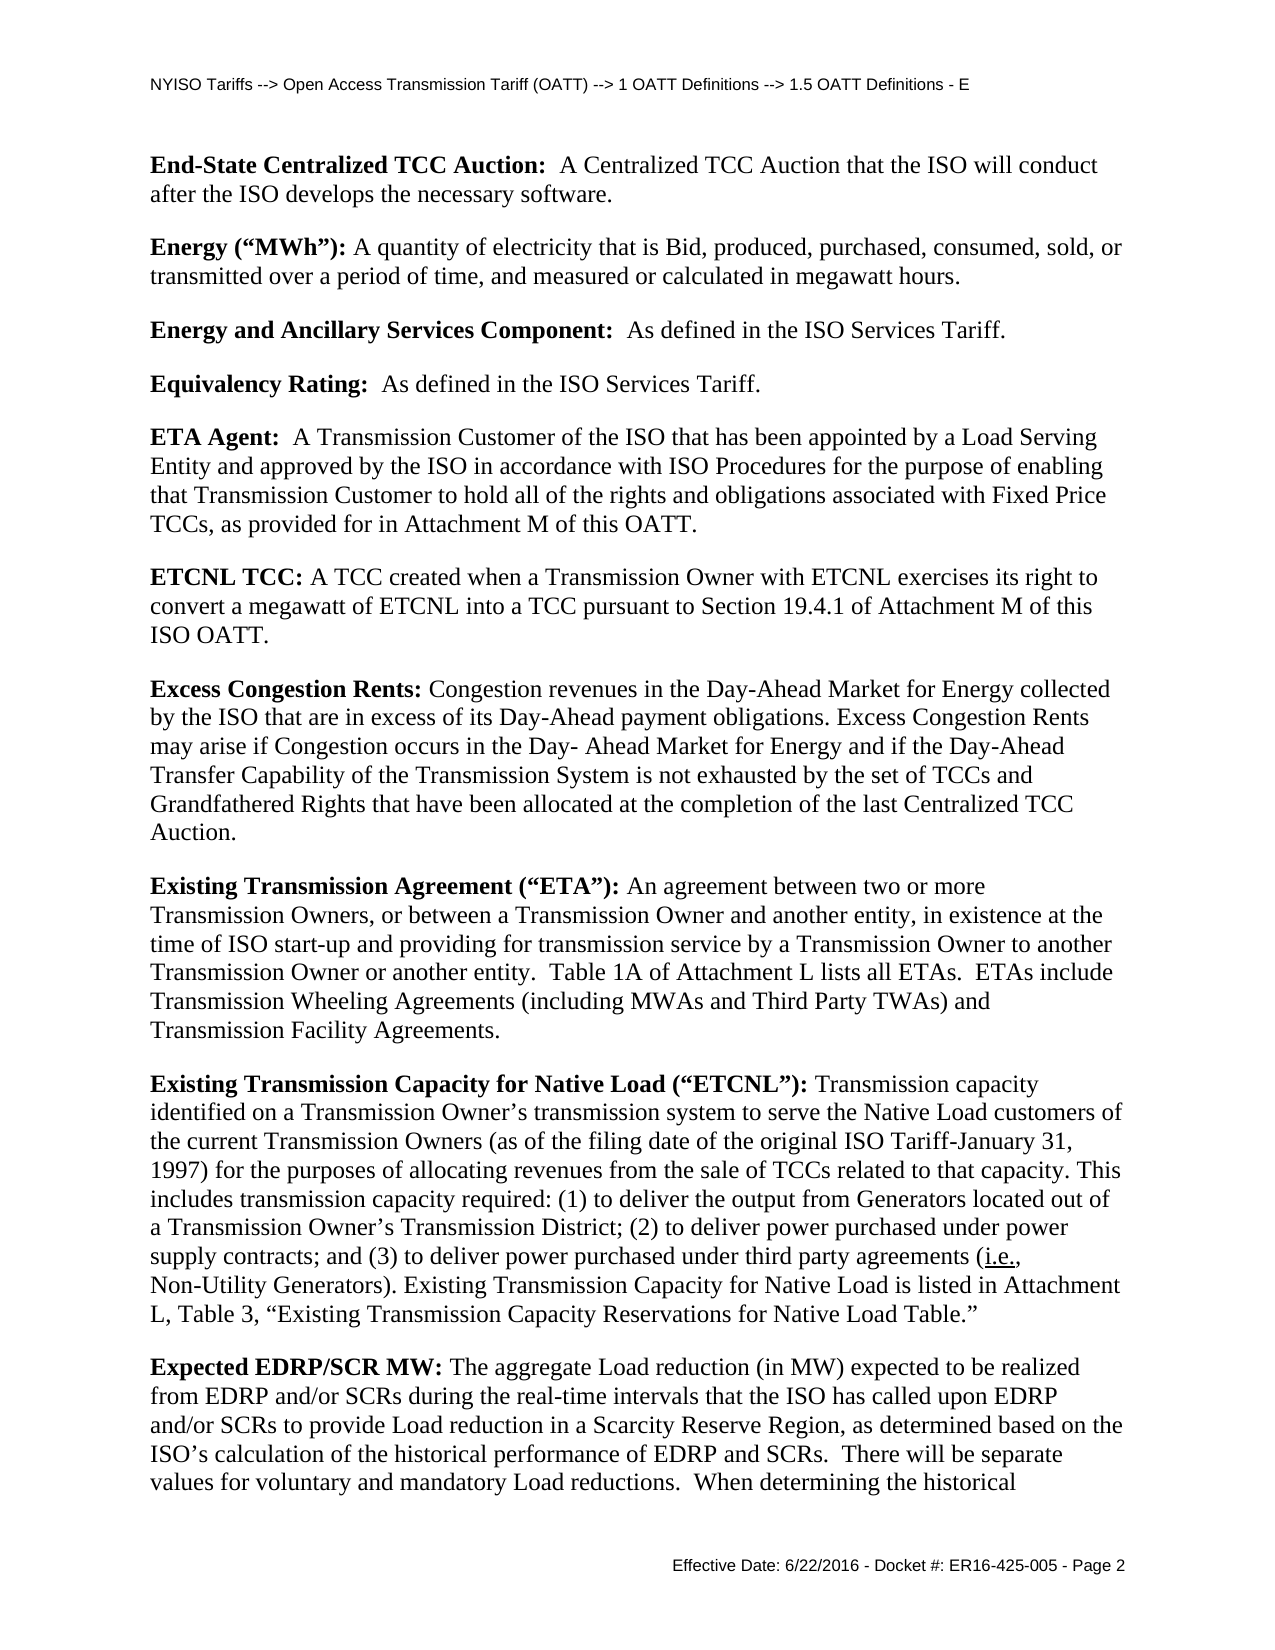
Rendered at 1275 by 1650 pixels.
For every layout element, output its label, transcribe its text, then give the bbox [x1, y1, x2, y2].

text Existing Transmission Agreement (“ETA”): An agreement between two or more Transmission Owners, or between a Transmission Owner and another entity, in existence at the time of ISO start-up and providing for transmission service by a Transmission Owner to another Transmission Owner or another entity. Table 1A of Attachment L lists all ETAs. ETAs include Transmission Wheeling Agreements (including MWAs and Third Party TWAs) and Transmission Facility Agreements. [150, 871, 1125, 1044]
text End-State Centralized TCC Auction: A Centralized TCC Auction that the ISO will conduct after the ISO develops the necessary software. [150, 150, 1125, 207]
text Existing Transmission Capacity for Native Load (“ETCNL”): Transmission capacity identified on a Transmission Owner’s transmission system to serve the Native Load customers of the current Transmission Owners (as of the filing date of the original ISO Tariff-January 31, 1997) for the purposes of allocating revenues from the sale of TCCs related to that capacity. This includes transmission capacity required: (1) to deliver the output from Generators located out of a Transmission Owner’s Transmission District; (2) to deliver power purchased under power supply contracts; and (3) to deliver power purchased under third party agreements (i.e., Non-Utility Generators). Existing Transmission Capacity for Native Load is listed in Attachment L, Table 3, “Existing Transmission Capacity Reservations for Native Load Table.” [150, 1069, 1125, 1327]
text ETCNL TCC: A TCC created when a Transmission Owner with ETCNL exercises its right to convert a megawatt of ETCNL into a TCC pursuant to Section 19.4.1 of Attachment M of this ISO OATT. [150, 562, 1125, 649]
text Excess Congestion Rents: Congestion revenues in the Day-Ahead Market for Energy collected by the ISO that are in excess of its Day-Ahead payment obligations. Excess Congestion Rents may arise if Congestion occurs in the Day- Ahead Market for Energy and if the Day-Ahead Transfer Capability of the Transmission System is not exhausted by the set of TCCs and Grandfathered Rights that have been allocated at the completion of the last Centralized TCC Auction. [150, 674, 1125, 846]
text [150, 1352, 1125, 1496]
text ETA Agent: A Transmission Customer of the ISO that has been appointed by a Load Serving Entity and approved by the ISO in accordance with ISO Procedures for the purpose of enabling that Transmission Customer to hold all of the rights and obligations associated with Fixed Price TCCs, as provided for in Attachment M of this OATT. [150, 422, 1125, 537]
text Energy (“MWh”): A quantity of electricity that is Bid, produced, purchased, consumed, sold, or transmitted over a period of time, and measured or calculated in megawatt hours. [150, 232, 1125, 290]
text Equivalency Rating: As defined in the ISO Services Tariff. [150, 369, 1125, 397]
text Energy and Ancillary Services Component: As defined in the ISO Services Tariff. [150, 315, 1125, 344]
